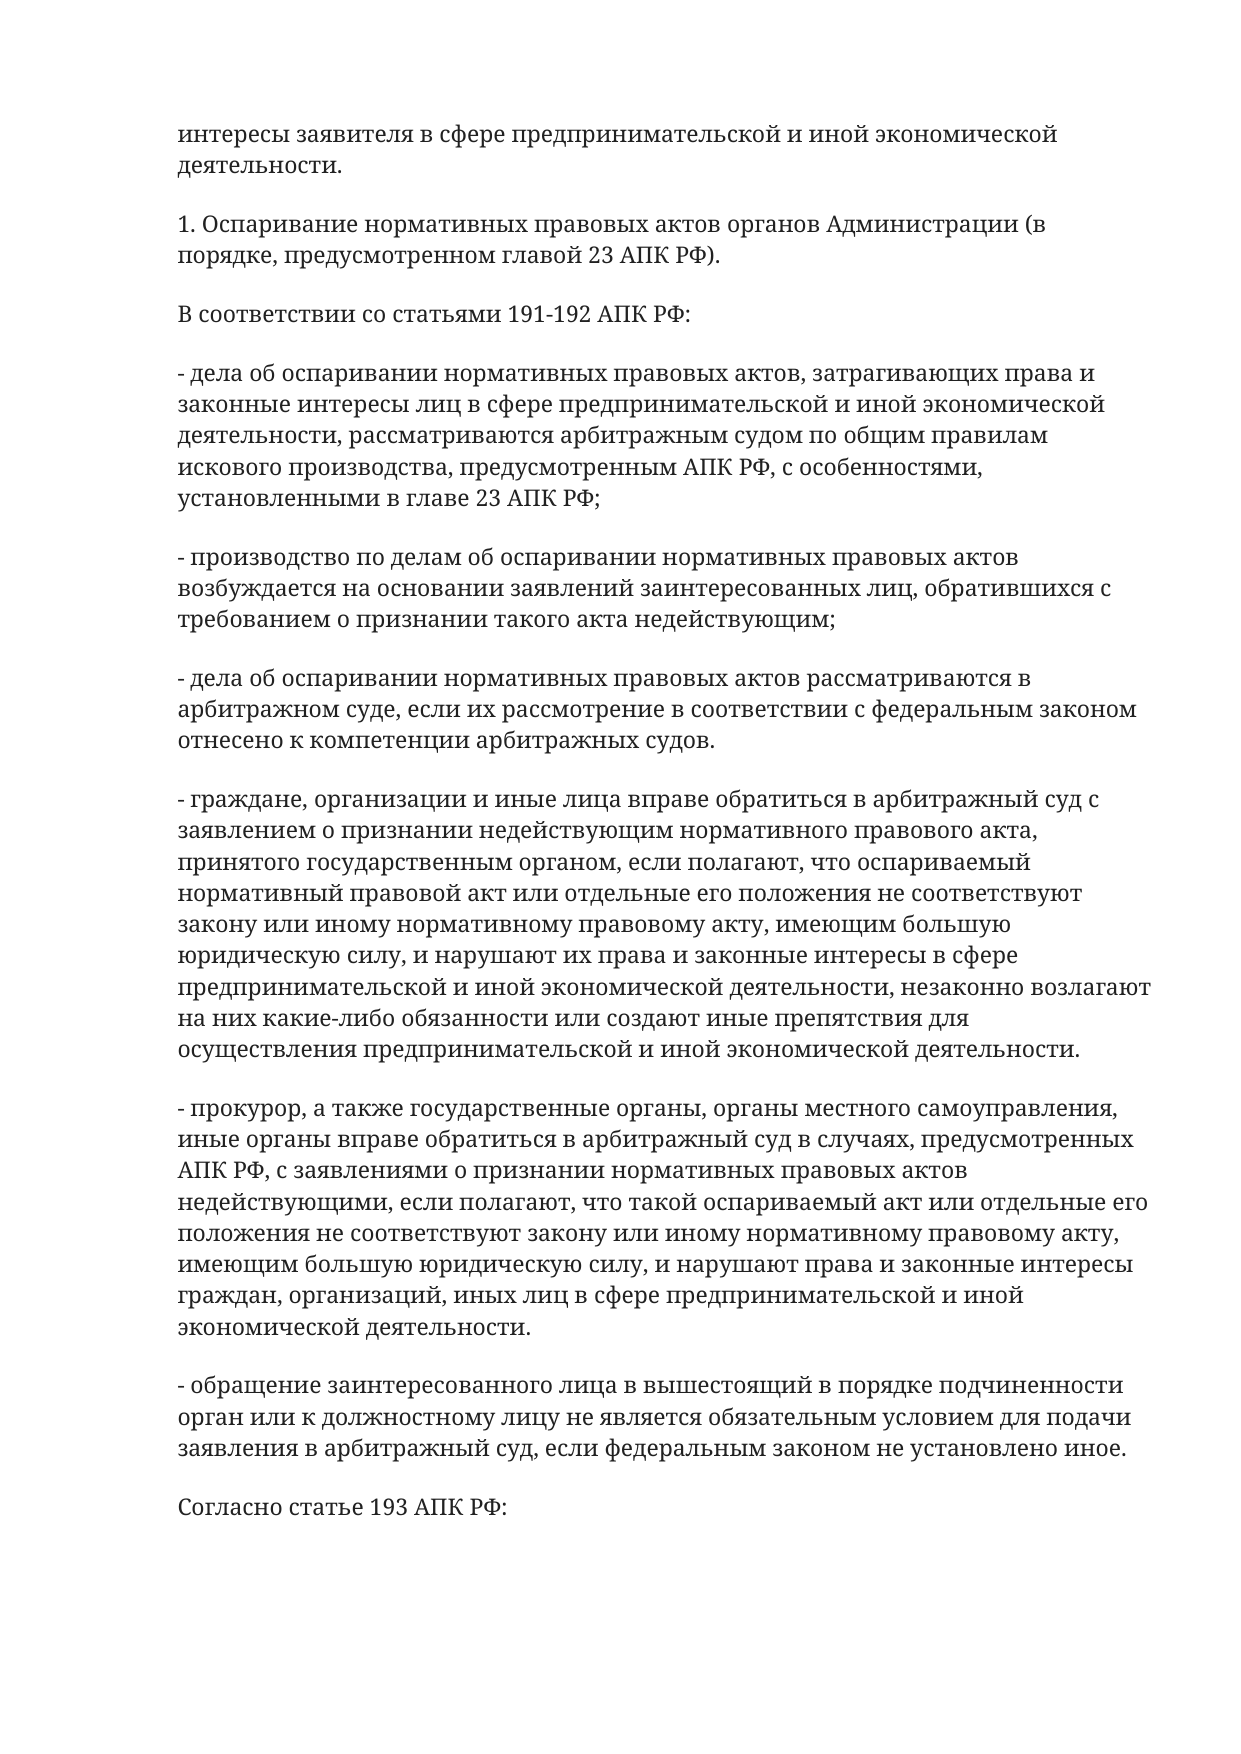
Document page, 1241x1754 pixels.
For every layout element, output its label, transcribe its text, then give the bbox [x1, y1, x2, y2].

text - граждане, организации и иные лица вправе обратиться в арбитражный суд с заявлением о признании недействующим нормативного правового акта, принятого государственным органом, если полагают, что оспариваемый нормативный правовой акт или отдельные его положения не соответствуют закону или иному нормативному правовому акту, имеющим большую юридическую силу, и нарушают их права и законные интересы в сфере предпринимательской и иной экономической деятельности, незаконно возлагают на них какие-либо обязанности или создают иные препятствия для осуществления предпринимательской и иной экономической деятельности. [177, 783, 1152, 1064]
text Согласно статье 193 АПК РФ: [177, 1491, 1152, 1522]
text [177, 118, 1152, 181]
text - дела об оспаривании нормативных правовых актов рассматриваются в арбитражном суде, если их рассмотрение в соответствии с федеральным законом отнесено к компетенции арбитражных судов. [177, 662, 1152, 756]
text - производство по делам об оспаривании нормативных правовых актов возбуждается на основании заявлений заинтересованных лиц, обратившихся с требованием о признании такого акта недействующим; [177, 541, 1152, 634]
text В соответствии со статьями 191-192 АПК РФ: [177, 298, 1152, 329]
text - обращение заинтересованного лица в вышестоящий в порядке подчиненности орган или к должностному лицу не является обязательным условием для подачи заявления в арбитражный суд, если федеральным законом не установлено иное. [177, 1369, 1152, 1463]
text - прокурор, а также государственные органы, органы местного самоуправления, иные органы вправе обратиться в арбитражный суд в случаях, предусмотренных АПК РФ, с заявлениями о признании нормативных правовых актов недействующими, если полагают, что такой оспариваемый акт или отдельные его положения не соответствуют закону или иному нормативному правовому акту, имеющим большую юридическую силу, и нарушают права и законные интересы граждан, организаций, иных лиц в сфере предпринимательской и иной экономической деятельности. [177, 1092, 1152, 1342]
text - дела об оспаривании нормативных правовых актов, затрагивающих права и законные интересы лиц в сфере предпринимательской и иной экономической деятельности, рассматриваются арбитражным судом по общим правилам искового производства, предусмотренным АПК РФ, с особенностями, установленными в главе 23 АПК РФ; [177, 357, 1152, 513]
text 1. Оспаривание нормативных правовых актов органов Администрации (в порядке, предусмотренном главой 23 АПК РФ). [177, 208, 1152, 271]
